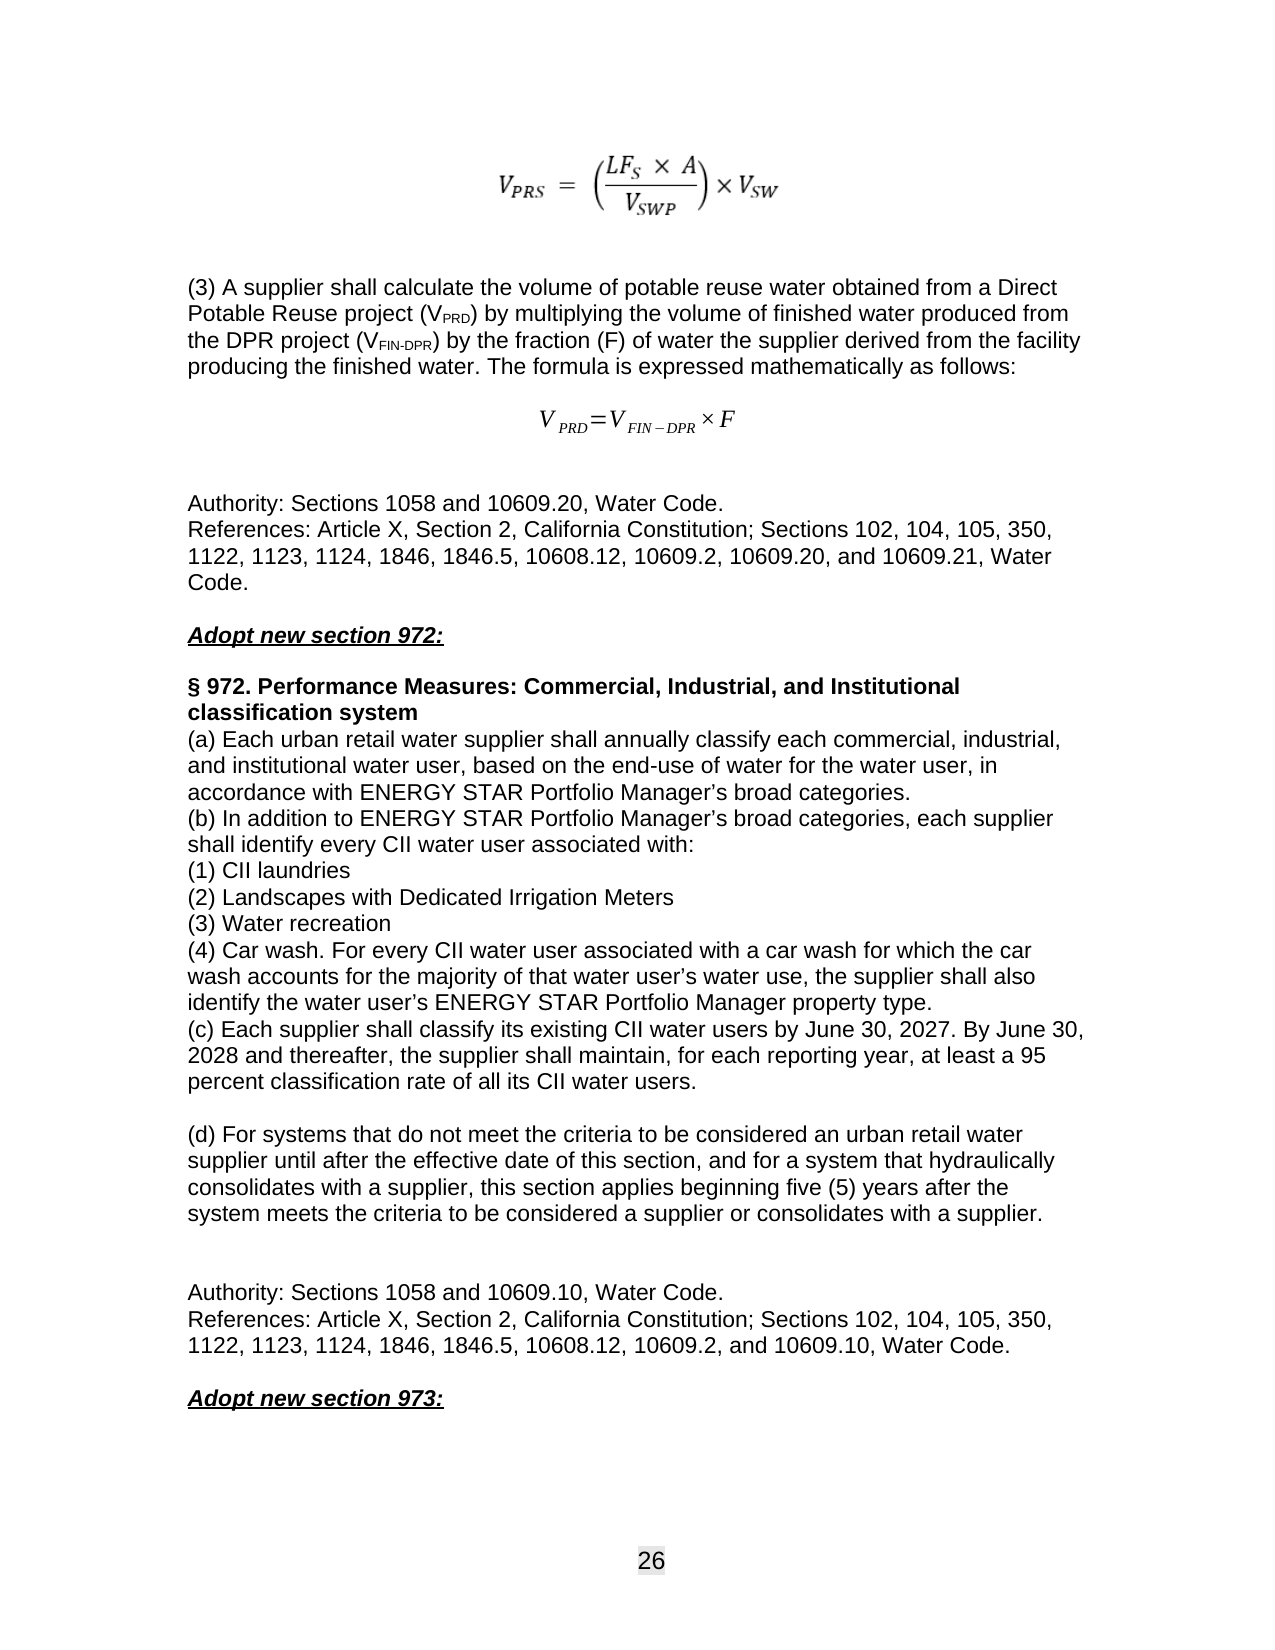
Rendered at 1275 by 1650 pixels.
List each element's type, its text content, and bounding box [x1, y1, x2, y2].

text (3) A supplier shall calculate the volume of potable reuse water obtained from a Direct Potable Reuse project (VPRD) by multiplying the volume of finished water produced from the DPR project (VFIN-DPR) by the fraction (F) of water the supplier derived from the facility producing the finished water. The formula is expressed mathematically as follows: [187, 274, 1087, 379]
text References: Article X, Section 2, California Constitution; Sections 102, 104, 105, 350, 1122, 1123, 1124, 1846, 1846.5, 10608.12, 10609.2, and 10609.10, Water Code. [187, 1306, 1087, 1358]
text Adopt new section 973: [187, 1384, 1087, 1411]
text Adopt new section 972: [187, 622, 1087, 648]
text (1) CII laundries [187, 857, 1087, 884]
text Authority: Sections 1058 and 10609.20, Water Code. [187, 490, 1087, 516]
text (d) For systems that do not meet the criteria to be considered an urban retail water supplier until after the effective date of this section, and for a system that hydraulically consolidates with a supplier, this section applies beginning five (5) years after the system meets the criteria to be considered a supplier or consolidates with a supplier. [187, 1121, 1087, 1226]
text (a) Each urban retail water supplier shall annually classify each commercial, industrial, and institutional water user, based on the end-use of water for the water user, in accordance with ENERGY STAR Portfolio Manager’s broad categories. [187, 726, 1087, 805]
text (c) Each supplier shall classify its existing CII water users by June 30, 2027. By June 30, 2028 and thereafter, the supplier shall maintain, for each reporting year, at least a 95 percent classification rate of all its CII water users. [187, 1016, 1087, 1095]
picture [486, 150, 789, 222]
subtitle § 972. Performance Measures: Commercial, Industrial, and Institutional classification system [187, 673, 1087, 726]
text References: Article X, Section 2, California Constitution; Sections 102, 104, 105, 350, 1122, 1123, 1124, 1846, 1846.5, 10608.12, 10609.2, 10609.20, and 10609.21, Water Code. [187, 516, 1087, 595]
text (2) Landscapes with Dedicated Irrigation Meters [187, 884, 1087, 910]
text (4) Car wash. For every CII water user associated with a car wash for which the car wash accounts for the majority of that water user’s water use, the supplier shall also identify the water user’s ENERGY STAR Portfolio Manager property type. [187, 937, 1087, 1016]
text (b) In addition to ENERGY STAR Portfolio Manager’s broad categories, each supplier shall identify every CII water user associated with: [187, 805, 1087, 857]
text Authority: Sections 1058 and 10609.10, Water Code. [187, 1279, 1087, 1306]
text (3) Water recreation [187, 910, 1087, 937]
